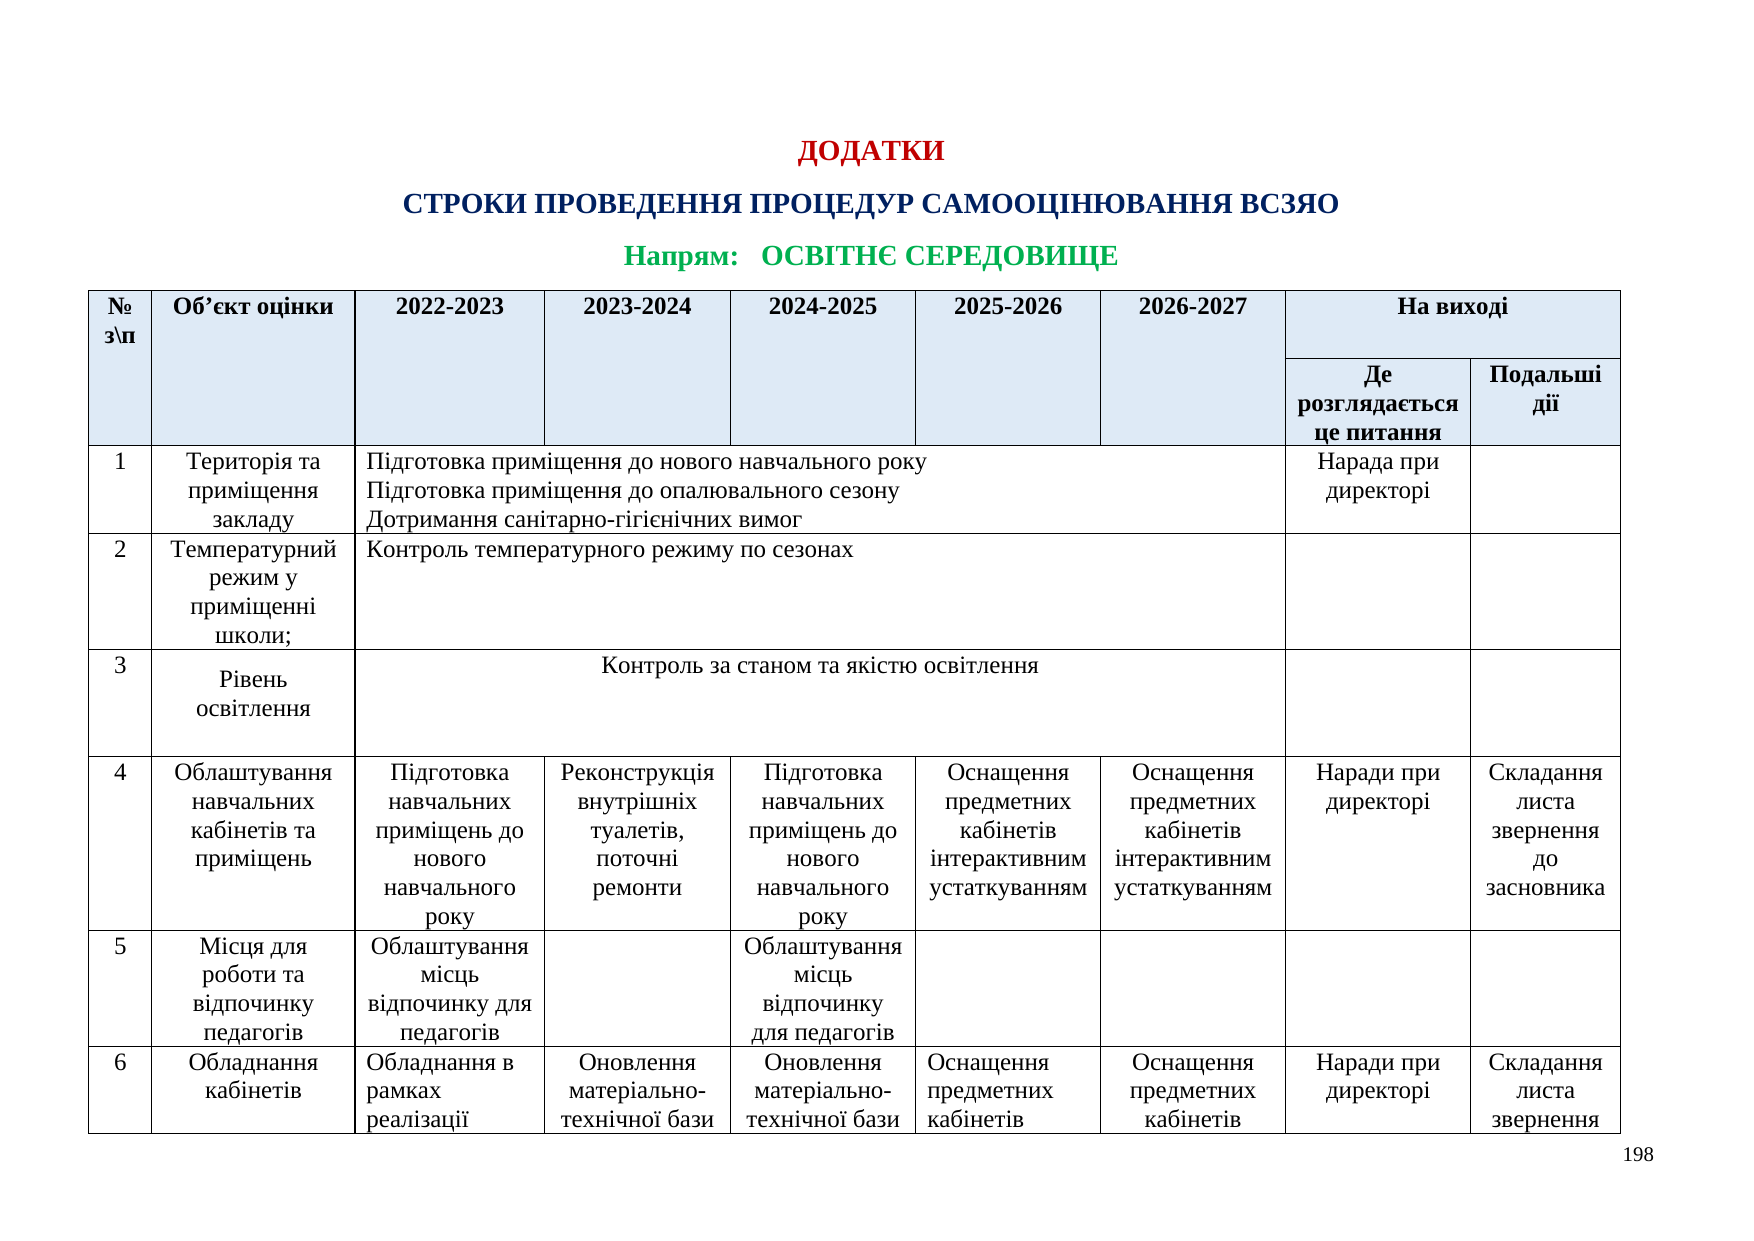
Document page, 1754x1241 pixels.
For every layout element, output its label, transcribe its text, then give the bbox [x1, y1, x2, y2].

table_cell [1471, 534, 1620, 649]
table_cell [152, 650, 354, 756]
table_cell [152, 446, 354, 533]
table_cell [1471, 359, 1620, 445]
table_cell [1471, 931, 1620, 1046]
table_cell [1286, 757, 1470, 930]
text ДОДАТКИ [89, 133, 1654, 166]
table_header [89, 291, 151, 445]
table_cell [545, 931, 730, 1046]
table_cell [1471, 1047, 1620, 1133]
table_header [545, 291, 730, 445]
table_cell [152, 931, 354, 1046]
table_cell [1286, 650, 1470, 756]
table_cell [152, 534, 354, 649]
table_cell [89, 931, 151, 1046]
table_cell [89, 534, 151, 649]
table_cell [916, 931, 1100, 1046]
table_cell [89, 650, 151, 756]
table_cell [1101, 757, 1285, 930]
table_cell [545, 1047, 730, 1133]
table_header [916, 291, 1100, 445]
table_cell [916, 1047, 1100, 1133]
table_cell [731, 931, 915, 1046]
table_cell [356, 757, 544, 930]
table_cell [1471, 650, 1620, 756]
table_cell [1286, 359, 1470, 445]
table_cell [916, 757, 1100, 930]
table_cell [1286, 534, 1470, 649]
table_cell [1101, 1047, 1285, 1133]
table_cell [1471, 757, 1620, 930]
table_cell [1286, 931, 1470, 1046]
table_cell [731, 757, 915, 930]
text Напрям: ОСВІТНЄ СЕРЕДОВИЩЕ [89, 238, 1654, 271]
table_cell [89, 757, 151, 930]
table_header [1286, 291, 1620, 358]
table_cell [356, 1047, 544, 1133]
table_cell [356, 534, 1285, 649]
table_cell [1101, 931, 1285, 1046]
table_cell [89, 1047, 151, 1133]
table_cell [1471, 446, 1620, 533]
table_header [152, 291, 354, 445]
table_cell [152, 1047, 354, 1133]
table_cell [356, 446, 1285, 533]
text Строки проведення процедур самооцінювання ВСЗЯО [89, 186, 1654, 219]
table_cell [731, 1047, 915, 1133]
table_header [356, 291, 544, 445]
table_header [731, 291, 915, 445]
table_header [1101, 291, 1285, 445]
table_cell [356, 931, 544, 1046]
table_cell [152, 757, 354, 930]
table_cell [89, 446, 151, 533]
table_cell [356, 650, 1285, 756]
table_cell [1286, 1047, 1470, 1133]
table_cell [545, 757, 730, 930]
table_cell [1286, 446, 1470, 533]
